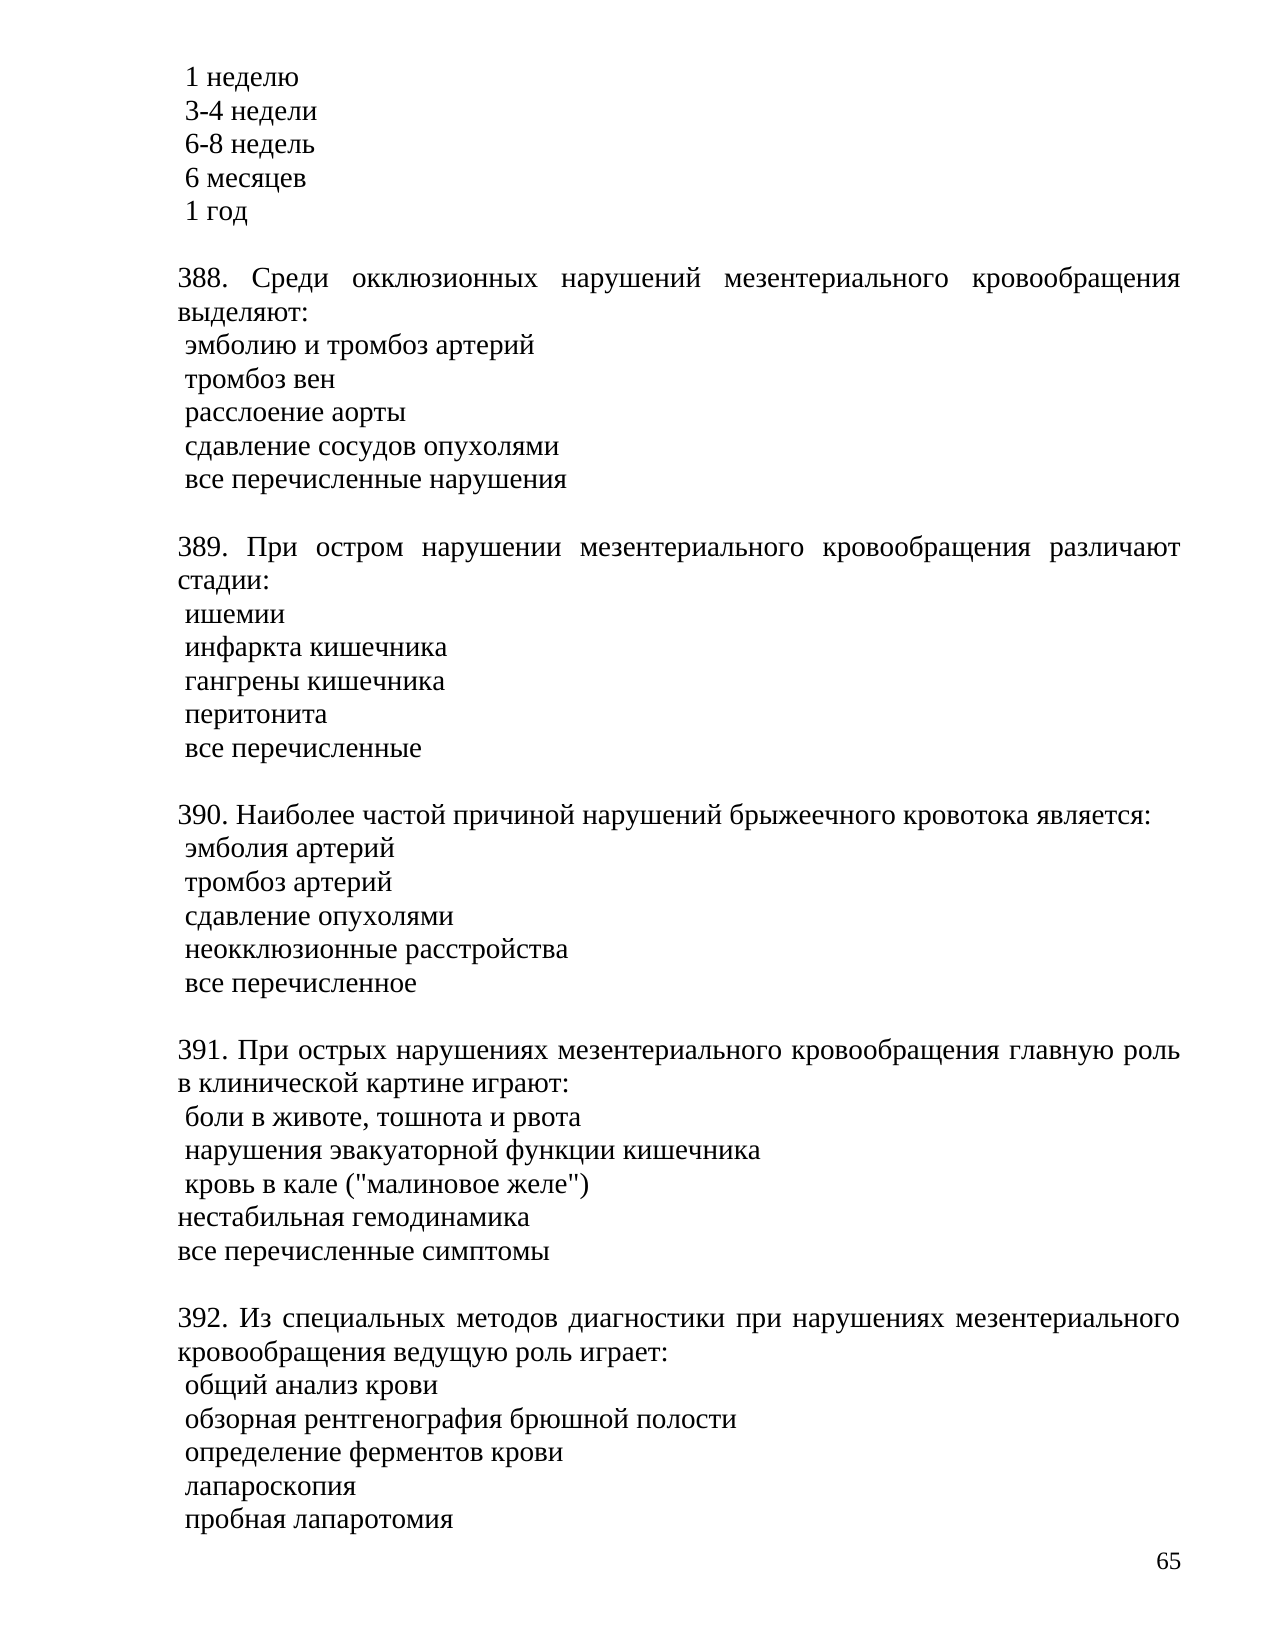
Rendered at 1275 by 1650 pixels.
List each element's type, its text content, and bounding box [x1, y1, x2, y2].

text все перечисленное [177, 965, 1181, 998]
text общий анализ крови [177, 1367, 1181, 1401]
text пробная лапаротомия [177, 1501, 1181, 1535]
text ишемии [177, 596, 1181, 629]
text 390. Наиболее частой причиной нарушений брыжеечного кровотока является: [177, 797, 1181, 831]
text гангрены кишечника [177, 663, 1181, 696]
text все перечисленные симптомы [177, 1233, 1181, 1267]
text 6 месяцев [177, 160, 1181, 193]
text обзорная рентгенография брюшной полости [177, 1401, 1181, 1434]
text 6-8 недель [177, 126, 1181, 160]
text сдавление опухолями [177, 898, 1181, 931]
text тромбоз вен [177, 361, 1181, 394]
text перитонита [177, 696, 1181, 730]
text сдавление сосудов опухолями [177, 428, 1181, 462]
text эмболию и тромбоз артерий [177, 327, 1181, 361]
text 391. При острых нарушениях мезентериального кровообращения главную роль в клинической картине играют: [177, 1032, 1181, 1099]
text 3-4 недели [177, 93, 1181, 126]
text определение ферментов крови [177, 1434, 1181, 1468]
text 1 неделю [177, 59, 1181, 93]
text все перечисленные нарушения [177, 462, 1181, 495]
text 388. Среди окклюзионных нарушений мезентериального кровообращения выделяют: [177, 260, 1181, 327]
text боли в животе, тошнота и рвота [177, 1099, 1181, 1132]
text 392. Из специальных методов диагностики при нарушениях мезентериального кровообращения ведущую роль играет: [177, 1300, 1181, 1367]
text кровь в кале ("малиновое желе") [177, 1166, 1181, 1199]
text лапароскопия [177, 1468, 1181, 1501]
text неокклюзионные расстройства [177, 931, 1181, 965]
text 1 год [177, 193, 1181, 227]
text инфаркта кишечника [177, 629, 1181, 663]
text расслоение аорты [177, 394, 1181, 428]
text нестабильная гемодинамика [177, 1199, 1181, 1233]
text эмболия артерий [177, 831, 1181, 864]
text тромбоз артерий [177, 864, 1181, 898]
text все перечисленные [177, 730, 1181, 763]
text нарушения эвакуаторной функции кишечника [177, 1132, 1181, 1166]
text 389. При остром нарушении мезентериального кровообращения различают стадии: [177, 529, 1181, 596]
